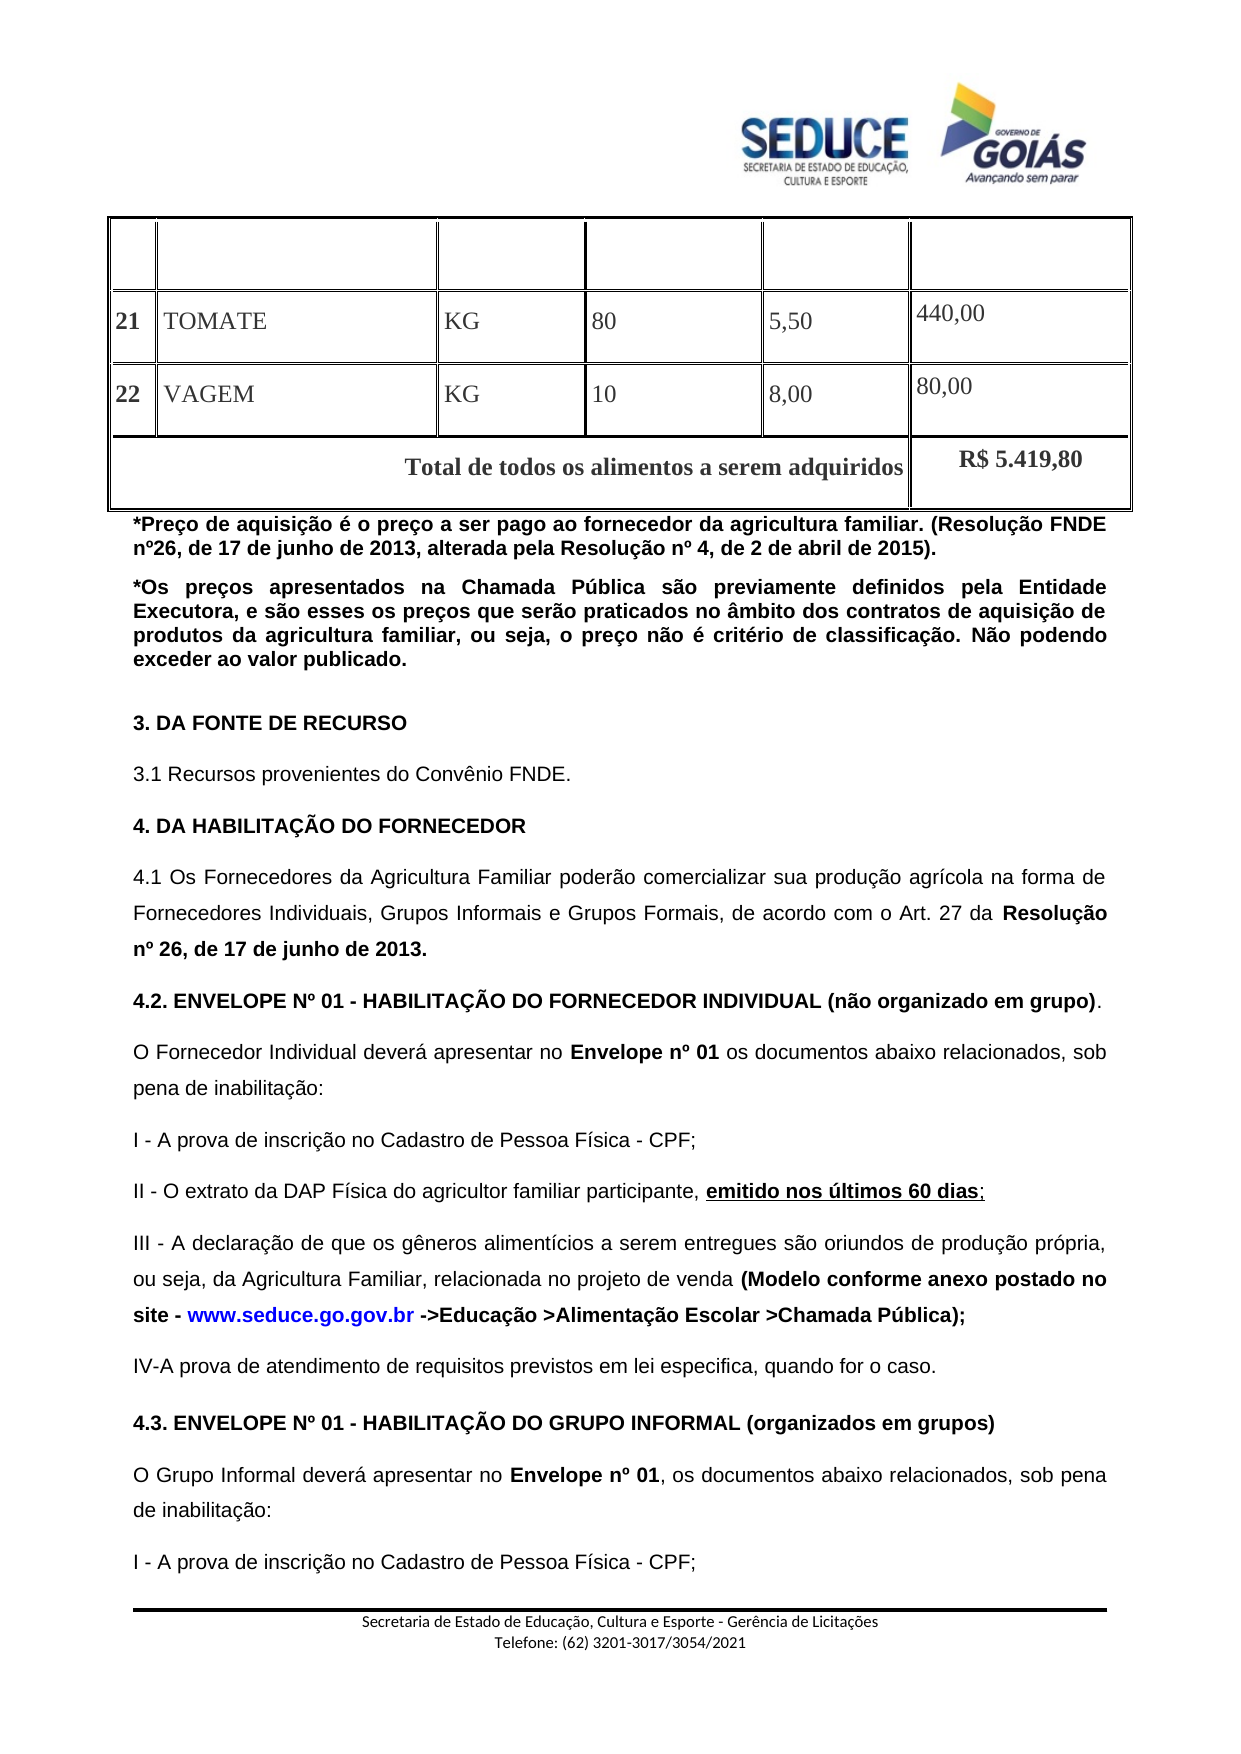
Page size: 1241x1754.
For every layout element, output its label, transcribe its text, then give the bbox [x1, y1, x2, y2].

text IV-A prova de atendimento de requisitos previstos em lei especifica, quando for o caso. [133, 1354, 1107, 1378]
table_cell 21 [111, 289, 155, 362]
table_cell TOMATE [158, 292, 436, 362]
table_cell KG [439, 292, 584, 362]
text 4.1 Os Fornecedores da Agricultura Familiar poderão comercializar sua produção agrícola na forma de Fornecedores Individuais, Grupos Informais e Grupos Formais, de acordo com o Art. 27 da Resolução nº 26, de 17 de junho de 2013. [133, 865, 1107, 961]
text 4.3. ENVELOPE Nº 01 - HABILITAÇÃO DO GRUPO INFORMAL (organizados em grupos) [133, 1411, 1107, 1435]
table_cell 210,00 [910, 219, 1130, 288]
table_cell 10 [587, 365, 761, 435]
table_cell 50 [585, 219, 762, 288]
table_cell VAGEM [158, 365, 436, 435]
text *Preço de aquisição é o preço a ser pago ao fornecedor da agricultura familiar. (Resolução FNDE nº26, de 17 de junho de 2013, alterada pela Resolução nº 4, de 2 de abril de 2015). [133, 512, 1107, 559]
table_cell REPOLHO [157, 219, 438, 288]
text I - A prova de inscrição no Cadastro de Pessoa Física - CPF; [133, 1550, 1107, 1574]
text 4. DA HABILITAÇÃO DO FORNECEDOR [133, 813, 1107, 837]
text 4.2. ENVELOPE Nº 01 - HABILITAÇÃO DO FORNECEDOR INDIVIDUAL (não organizado em grupo). [133, 988, 1107, 1012]
table_cell Total de todos os alimentos a serem adquiridos [111, 435, 910, 508]
text 3. DA FONTE DE RECURSO [133, 710, 1107, 734]
table_cell 22 [109, 362, 157, 435]
text I - A prova de inscrição no Cadastro de Pessoa Física - CPF; [133, 1127, 1107, 1151]
table_cell KG [439, 365, 584, 435]
text 3.1 Recursos provenientes do Convênio FNDE. [133, 762, 1107, 786]
text O Grupo Informal deverá apresentar no Envelope nº 01, os documentos abaixo relacionados, sob pena de inabilitação: [133, 1462, 1107, 1522]
table_cell 8,00 [764, 365, 908, 435]
picture [726, 73, 1108, 216]
table_cell 440,00 [912, 289, 1130, 362]
table_cell 4,20 [763, 218, 910, 288]
table_cell R$ 5.419,80 [910, 435, 1130, 508]
text II - O extrato da DAP Física do agricultor familiar participante, emitido nos últimos 60 dias; [133, 1179, 1107, 1203]
table_cell KG [438, 218, 585, 288]
table_cell 80 [587, 292, 761, 362]
table_cell 20 [111, 219, 157, 288]
text *Os preços apresentados na Chamada Pública são previamente definidos pela Entidade Executora, e são esses os preços que serão praticados no âmbito dos contratos de aquisição de produtos da agricultura familiar, ou seja, o preço não é critério de classificação. Não podendo exceder ao valor publicado. [133, 575, 1107, 671]
text O Fornecedor Individual deverá apresentar no Envelope nº 01 os documentos abaixo relacionados, sob pena de inabilitação: [133, 1040, 1107, 1100]
table_cell 80,00 [910, 362, 1131, 435]
table_cell 5,50 [764, 292, 908, 362]
